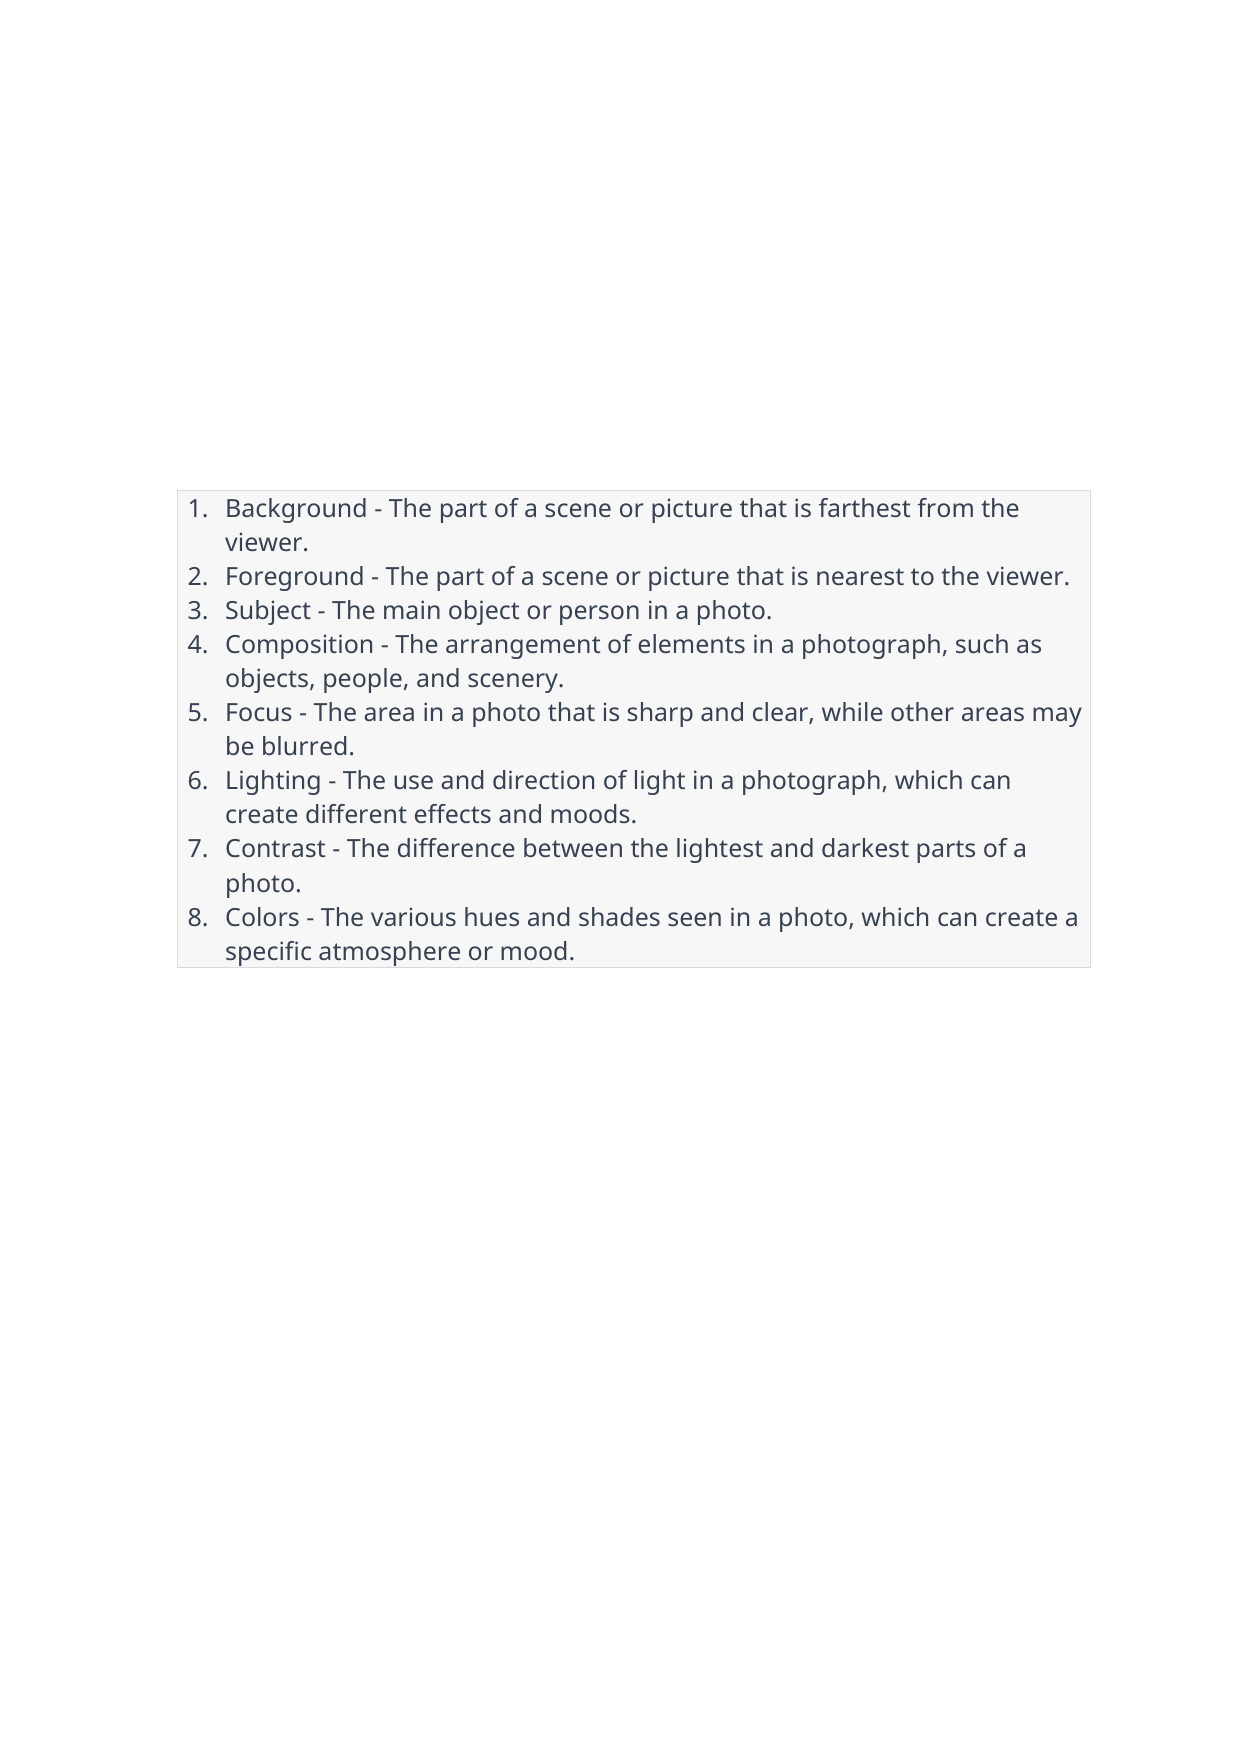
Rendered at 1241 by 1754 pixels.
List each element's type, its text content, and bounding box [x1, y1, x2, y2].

list Foreground - The part of a scene or picture that is nearest to the viewer. [178, 558, 1090, 592]
list Lighting - The use and direction of light in a photograph, which can create different effects and moods. [178, 762, 1090, 831]
list Colors - The various hues and shades seen in a photo, which can create a specific atmosphere or mood. [178, 899, 1090, 967]
list Focus - The area in a photo that is sharp and clear, while other areas may be blurred. [178, 694, 1090, 762]
list Background - The part of a scene or picture that is farthest from the viewer. [178, 491, 1090, 558]
list Composition - The arrangement of elements in a photograph, such as objects, people, and scenery. [178, 626, 1090, 694]
list Subject - The main object or person in a photo. [178, 592, 1090, 626]
list Contrast - The difference between the lightest and darkest parts of a photo. [178, 831, 1090, 899]
